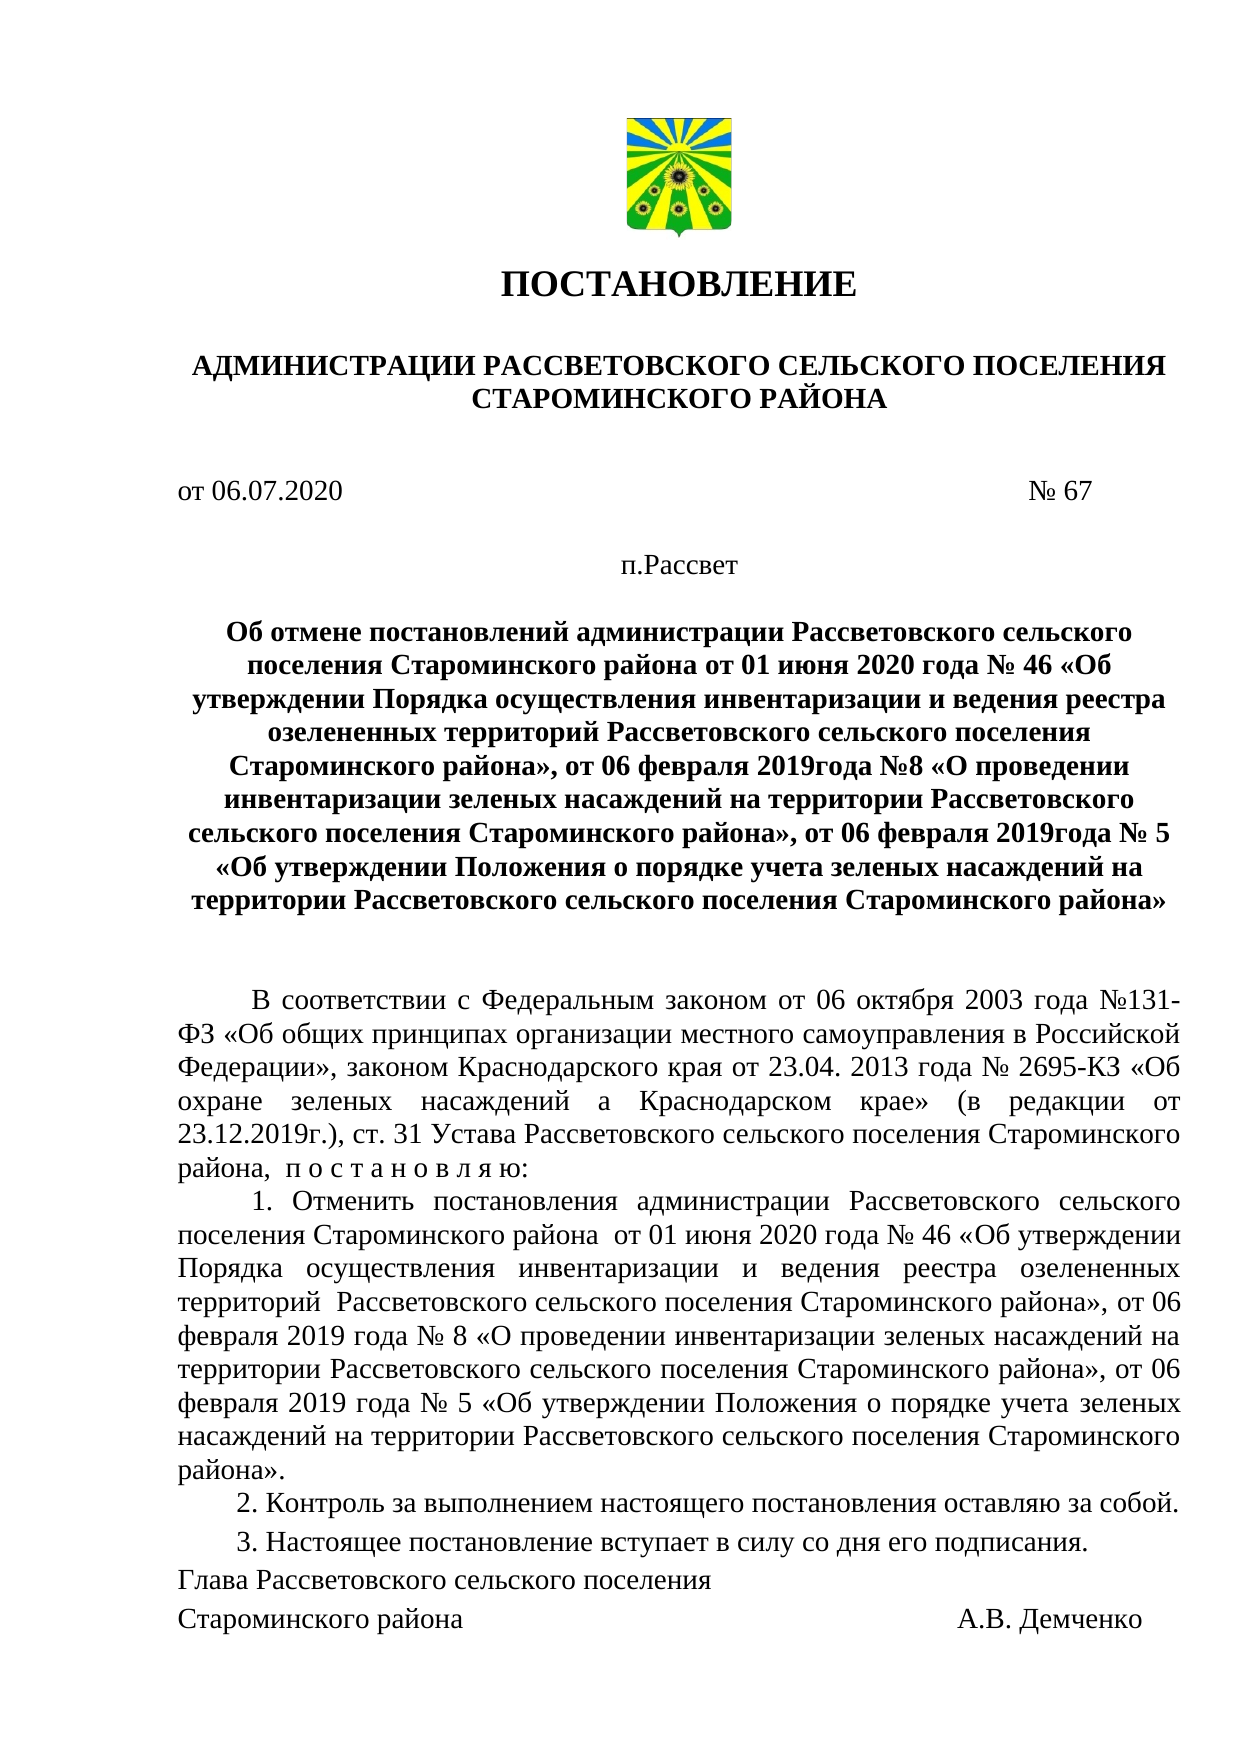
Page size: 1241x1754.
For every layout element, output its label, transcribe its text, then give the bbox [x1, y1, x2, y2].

text 1. Отменить постановления администрации Рассветовского сельского поселения Староминского района от 01 июня 2020 года № 46 «Об утверждении Порядка осуществления инвентаризации и ведения реестра озелененных территорий Рассветовского сельского поселения Староминского района», от 06 февраля 2019 года № 8 «О проведении инвентаризации зеленых насаждений на территории Рассветовского сельского поселения Староминского района», от 06 февраля 2019 года № 5 «Об утверждении Положения о порядке учета зеленых насаждений на территории Рассветовского сельского поселения Староминского района». [177, 1183, 1181, 1485]
picture [626, 118, 732, 240]
text В соответствии с Федеральным законом от 06 октября 2003 года №131-ФЗ «Об общих принципах организации местного самоуправления в Российской Федерации», законом Краснодарского края от 23.04. 2013 года № 2695-КЗ «Об охране зеленых насаждений а Краснодарском крае» (в редакции от 23.12.2019г.), ст. 31 Устава Рассветовского сельского поселения Староминского района, п о с т а н о в л я ю: [177, 982, 1181, 1183]
text п.Рассвет [177, 547, 1181, 580]
text Об отмене постановлений администрации Рассветовского сельского поселения Староминского района от 01 июня 2020 года № 46 «Об утверждении Порядка осуществления инвентаризации и ведения реестра озелененных территорий Рассветовского сельского поселения Староминского района», от 06 февраля 2019года №8 «О проведении инвентаризации зеленых насаждений на территории Рассветовского сельского поселения Староминского района», от 06 февраля 2019года № 5 «Об утверждении Положения о порядке учета зеленых насаждений на территории Рассветовского сельского поселения Староминского района» [177, 614, 1181, 916]
text АДМИНИСТРАЦИИ РАССВЕТОВСКОГО СЕЛЬСКОГО ПОСЕЛЕНИЯ СТАРОМИНСКОГО РАЙОНА [177, 348, 1181, 415]
text 2. Контроль за выполнением настоящего постановления оставляю за собой. [177, 1485, 1181, 1519]
subtitle ПОСТАНОВЛЕНИЕ [177, 262, 1181, 305]
subtitle от 06.07.2020 № 67 [177, 473, 1181, 507]
text 3. Настоящее постановление вступает в силу со дня его подписания. [177, 1524, 1181, 1557]
text Староминского района А.В. Демченко [177, 1601, 1181, 1634]
text Глава Рассветовского сельского поселения [177, 1562, 1181, 1596]
